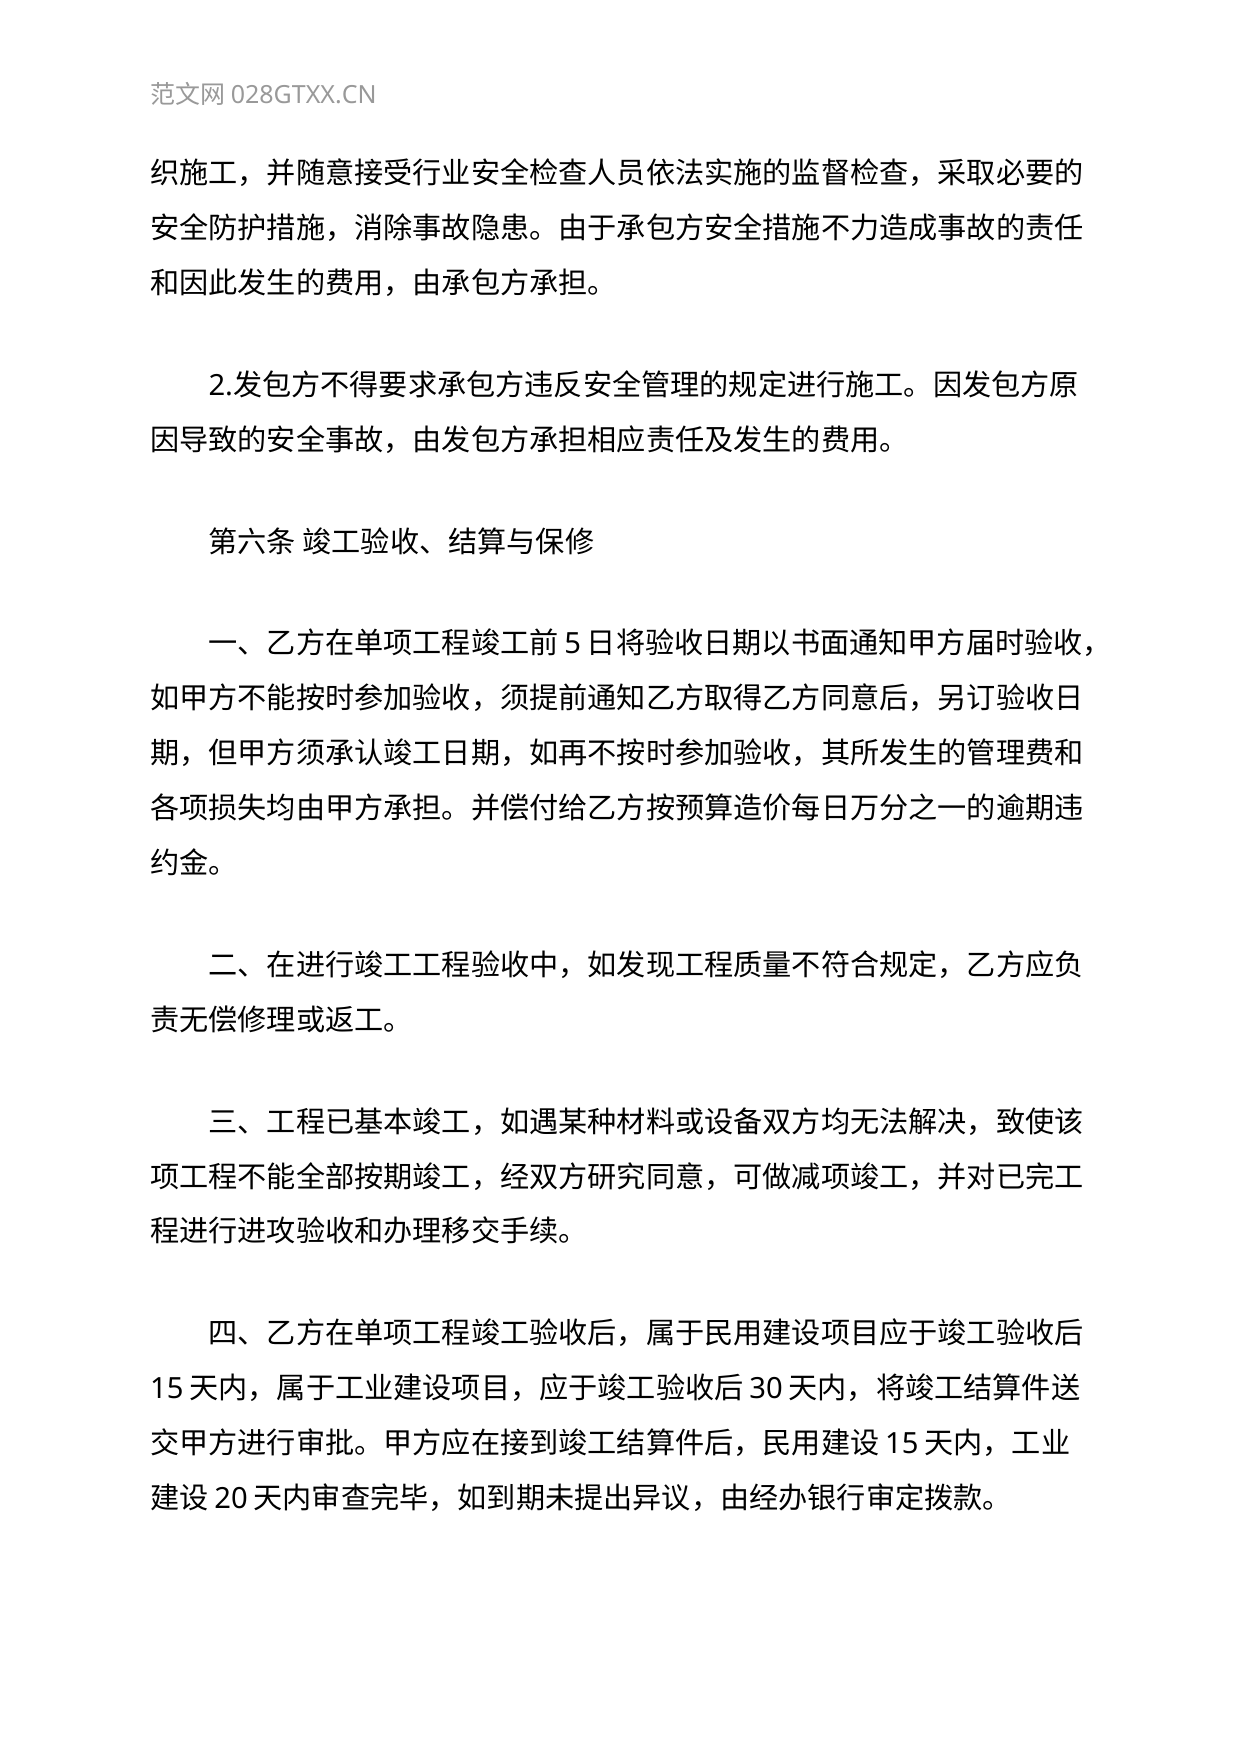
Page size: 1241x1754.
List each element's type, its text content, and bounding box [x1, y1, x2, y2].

text 四、乙方在单项工程竣工验收后，属于民用建设项目应于竣工验收后15天内，属于工业建设项目，应于竣工验收后30天内，将竣工结算件送交甲方进行审批。甲方应在接到竣工结算件后，民用建设15天内，工业建设20天内审查完毕，如到期未提出异议，由经办银行审定拨款。 [150, 1310, 1090, 1517]
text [150, 150, 1090, 302]
text 一、乙方在单项工程竣工前5日将验收日期以书面通知甲方届时验收，如甲方不能按时参加验收，须提前通知乙方取得乙方同意后，另订验收日期，但甲方须承认竣工日期，如再不按时参加验收，其所发生的管理费和各项损失均由甲方承担。并偿付给乙方按预算造价每日万分之一的逾期违约金。 [150, 620, 1090, 882]
text 二、在进行竣工工程验收中，如发现工程质量不符合规定，乙方应负责无偿修理或返工。 [150, 942, 1090, 1039]
text 第六条 竣工验收、结算与保修 [150, 518, 1090, 561]
text 三、工程已基本竣工，如遇某种材料或设备双方均无法解决，致使该项工程不能全部按期竣工，经双方研究同意，可做减项竣工，并对已完工程进行进攻验收和办理移交手续。 [150, 1098, 1090, 1250]
text 2.发包方不得要求承包方违反安全管理的规定进行施工。因发包方原因导致的安全事故，由发包方承担相应责任及发生的费用。 [150, 362, 1090, 459]
